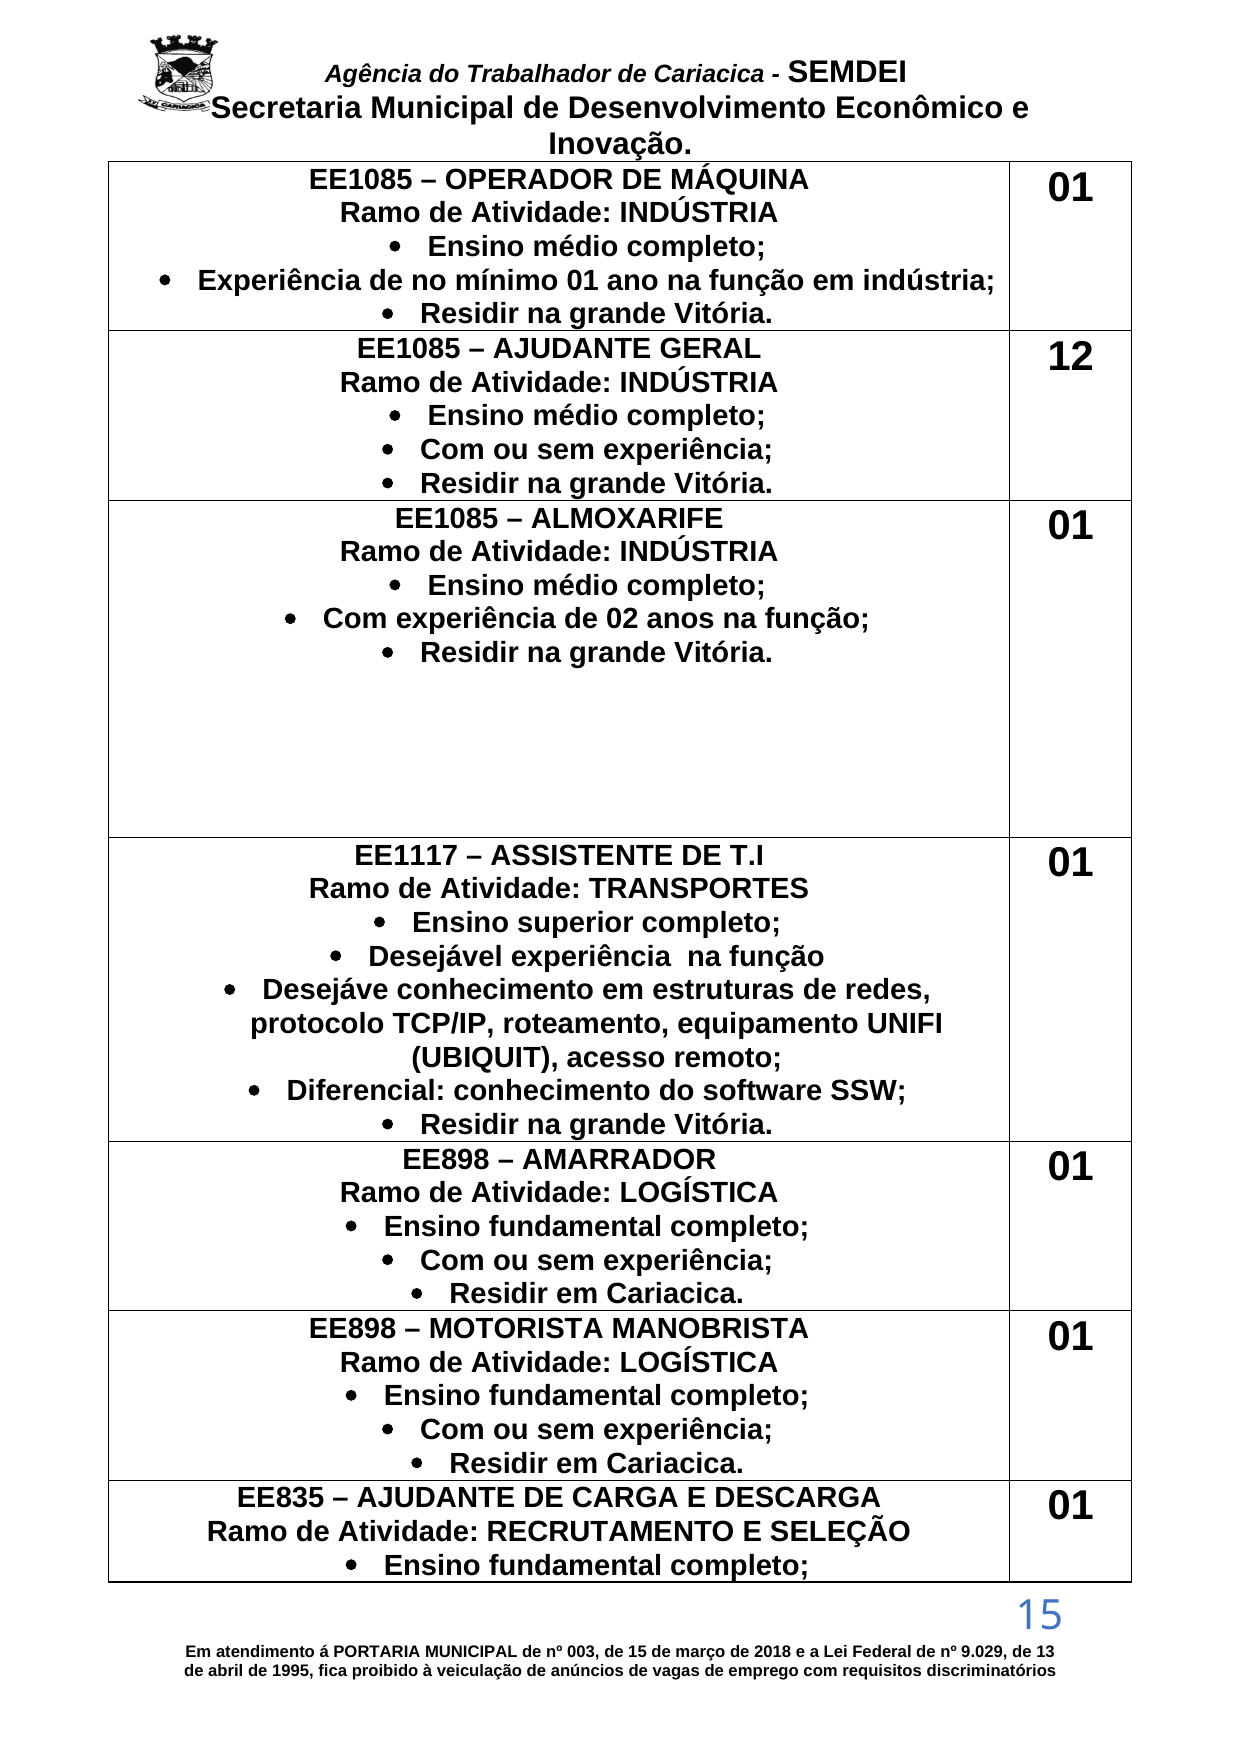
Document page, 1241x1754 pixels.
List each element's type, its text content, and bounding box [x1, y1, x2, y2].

table_cell EE898 – AMARRADOR Ramo de Atividade: LOGÍSTICA Ensino fundamental completo; Com ou sem experiência; Residir em Cariacica. [109, 1142, 1009, 1310]
table_cell 01 [1010, 1311, 1131, 1479]
table_cell 01 [1010, 838, 1131, 1141]
picture [134, 31, 237, 123]
table_cell EE1117 – ASSISTENTE DE T.I Ramo de Atividade: TRANSPORTES Ensino superior completo; Desejável experiência na função Desejáve conhecimento em estruturas de redes, protocolo TCP/IP, roteamento, equipamento UNIFI (UBIQUIT), acesso remoto; Diferencial: conhecimento do software SSW; Residir na grande Vitória. [109, 838, 1009, 1141]
table_cell EE1085 – OPERADOR DE MÁQUINA Ramo de Atividade: INDÚSTRIA Ensino médio completo; Experiência de no mínimo 01 ano na função em indústria; Residir na grande Vitória. [109, 162, 1009, 330]
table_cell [109, 1481, 1009, 1581]
table_cell 01 [1010, 1481, 1131, 1581]
table_cell EE1085 – AJUDANTE GERAL Ramo de Atividade: INDÚSTRIA Ensino médio completo; Com ou sem experiência; Residir na grande Vitória. [109, 331, 1009, 500]
table_cell 01 [1010, 501, 1131, 837]
table_cell EE1085 – ALMOXARIFE Ramo de Atividade: INDÚSTRIA Ensino médio completo; Com experiência de 02 anos na função; Residir na grande Vitória. [109, 501, 1009, 837]
table_cell 01 [1010, 1142, 1131, 1310]
table_cell 01 [1010, 162, 1131, 330]
table_cell 12 [1010, 331, 1131, 500]
table_cell EE898 – MOTORISTA MANOBRISTA Ramo de Atividade: LOGÍSTICA Ensino fundamental completo; Com ou sem experiência; Residir em Cariacica. [109, 1311, 1009, 1479]
